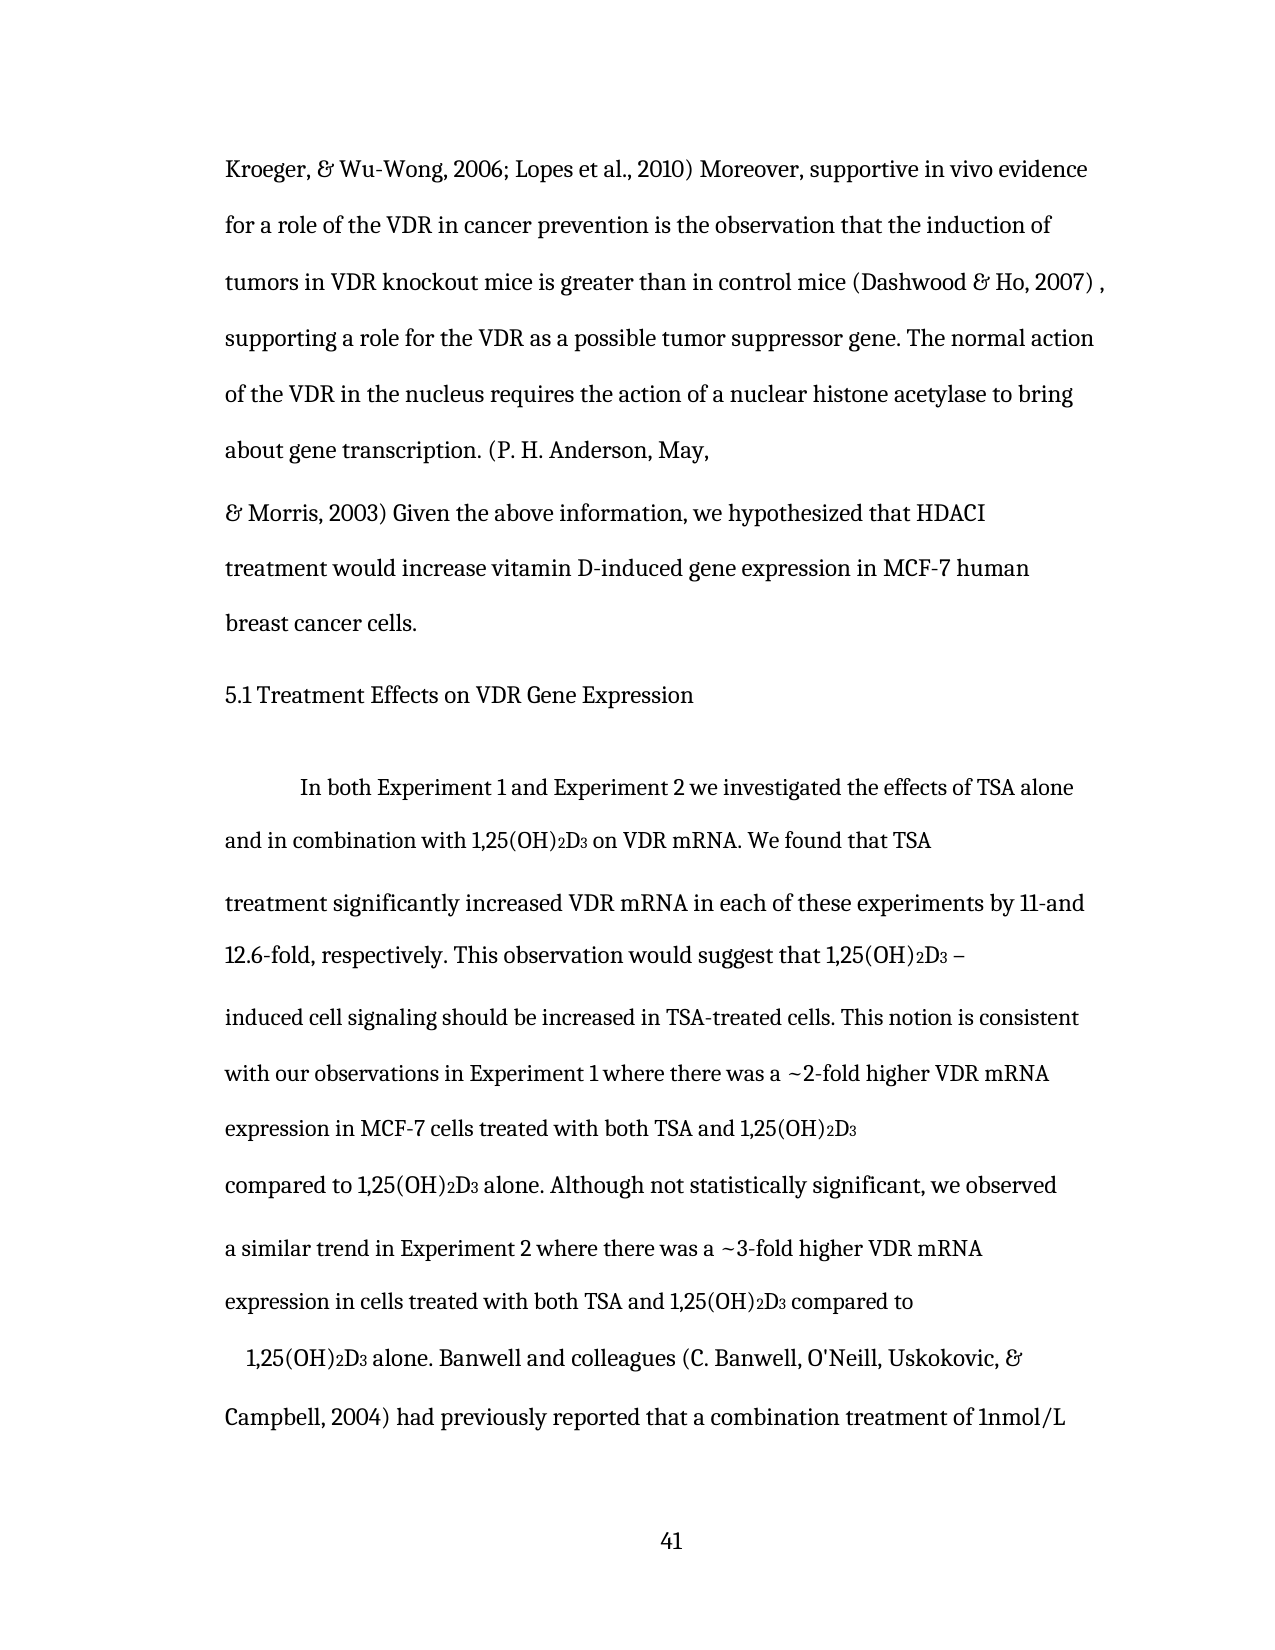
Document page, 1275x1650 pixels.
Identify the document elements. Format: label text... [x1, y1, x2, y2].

text 5.1 Treatment Effects on VDR Gene Expression [225, 681, 1125, 710]
text Kroeger, & Wu-Wong, 2006; Lopes et al., 2010) Moreover, supportive in vivo evidence for a role of the VDR in cancer prevention is the observation that the induction of tumors in VDR knockout mice is greater than in control mice (Dashwood & Ho, 2007) , supporting a role for the VDR as a possible tumor suppressor gene. The normal action of the VDR in the nucleus requires the action of a nuclear histone acetylase to bring about gene transcription. (P. H. Anderson, May, [225, 155, 1119, 465]
text treatment significantly increased VDR mRNA in each of these experiments by 11-and 12.6-fold, respectively. This observation would suggest that 1,25(OH)2D3 – [225, 889, 1087, 970]
text 1,25(OH)2D3 alone. Banwell and colleagues (C. Banwell, O'Neill, Uskokovic, & [150, 1344, 1119, 1373]
text a similar trend in Experiment 2 where there was a ~3-fold higher VDR mRNA expression in cells treated with both TSA and 1,25(OH)2D3 compared to [225, 1234, 1048, 1316]
text compared to 1,25(OH)2D3 alone. Although not statistically significant, we observed [225, 1171, 1125, 1200]
text Campbell, 2004) had previously reported that a combination treatment of 1nmol/L [225, 1402, 1125, 1431]
text induced cell signaling should be increased in TSA-treated cells. This notion is consistent with our observations in Experiment 1 where there was a ~2-fold higher VDR mRNA expression in MCF-7 cells treated with both TSA and 1,25(OH)2D3 [225, 1004, 1114, 1143]
text 41 [660, 1527, 1125, 1555]
text In both Experiment 1 and Experiment 2 we investigated the effects of TSA alone and in combination with 1,25(OH)2D3 on VDR mRNA. We found that TSA [225, 774, 1085, 855]
list Morris, 2003) Given the above information, we hypothesized that HDACI treatment would increase vitamin D-induced gene expression in MCF-7 human breast cancer cells. [225, 499, 1062, 638]
